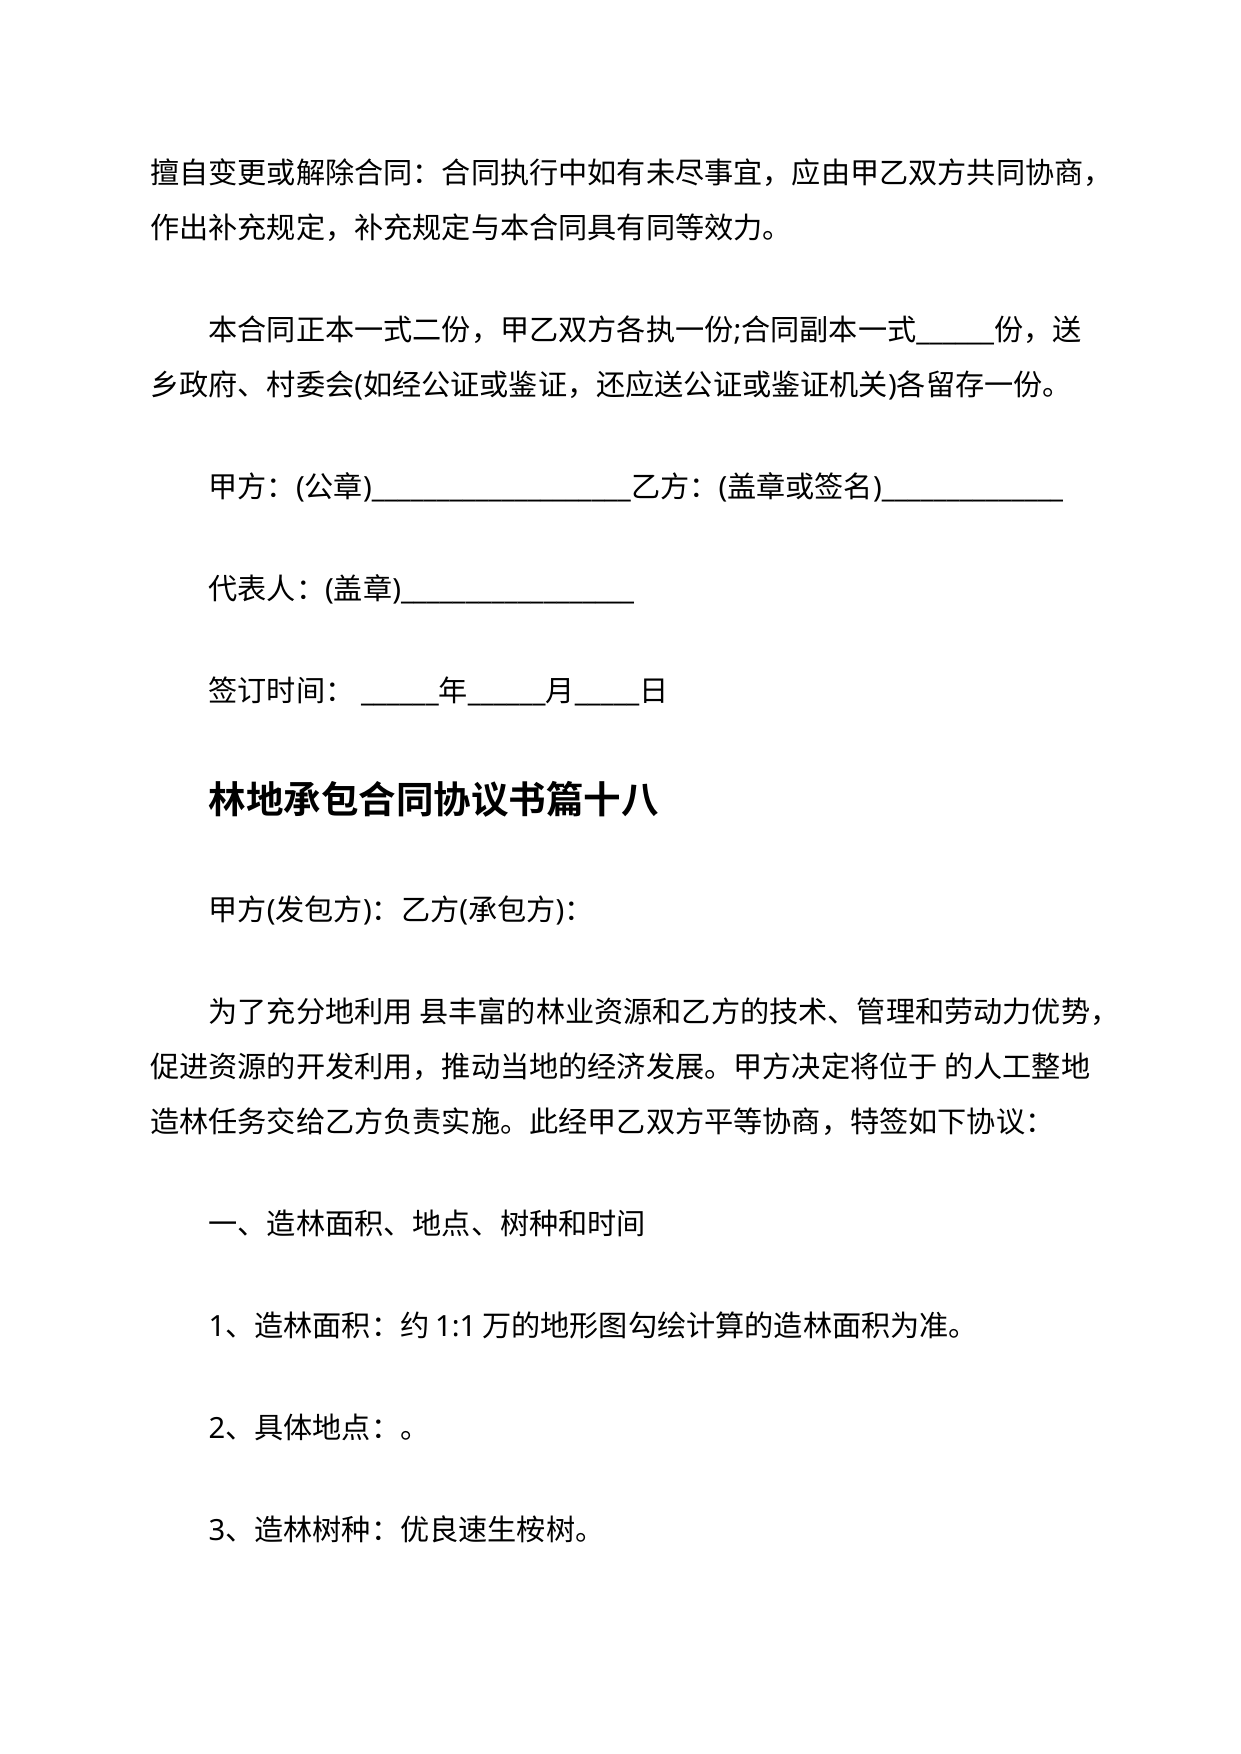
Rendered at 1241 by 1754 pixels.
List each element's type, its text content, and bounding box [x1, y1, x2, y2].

text 林地承包合同协议书篇十八 [150, 769, 1090, 824]
text 1、造林面积：约1:1万的地形图勾绘计算的造林面积为准。 [150, 1302, 1090, 1345]
text 一、造林面积、地点、树种和时间 [150, 1201, 1090, 1243]
text 3、造林树种：优良速生桉树。 [150, 1506, 1090, 1549]
text 代表人：(盖章)__________________ [150, 566, 1090, 608]
text 本合同正本一式二份，甲乙双方各执一份;合同副本一式______份，送乡政府、村委会(如经公证或鉴证，还应送公证或鉴证机关)各留存一份。 [150, 307, 1090, 404]
text 甲方(发包方)：乙方(承包方)： [150, 887, 1090, 929]
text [150, 150, 1090, 247]
text 签订时间： ______年______月_____日 [150, 668, 1090, 710]
text 2、具体地点：。 [150, 1404, 1090, 1447]
text 甲方：(公章)____________________乙方：(盖章或签名)______________ [150, 464, 1090, 506]
text 为了充分地利用 县丰富的林业资源和乙方的技术、管理和劳动力优势，促进资源的开发利用，推动当地的经济发展。甲方决定将位于 的人工整地造林任务交给乙方负责实施。此经甲乙双方平等协商，特签如下协议： [150, 989, 1090, 1141]
